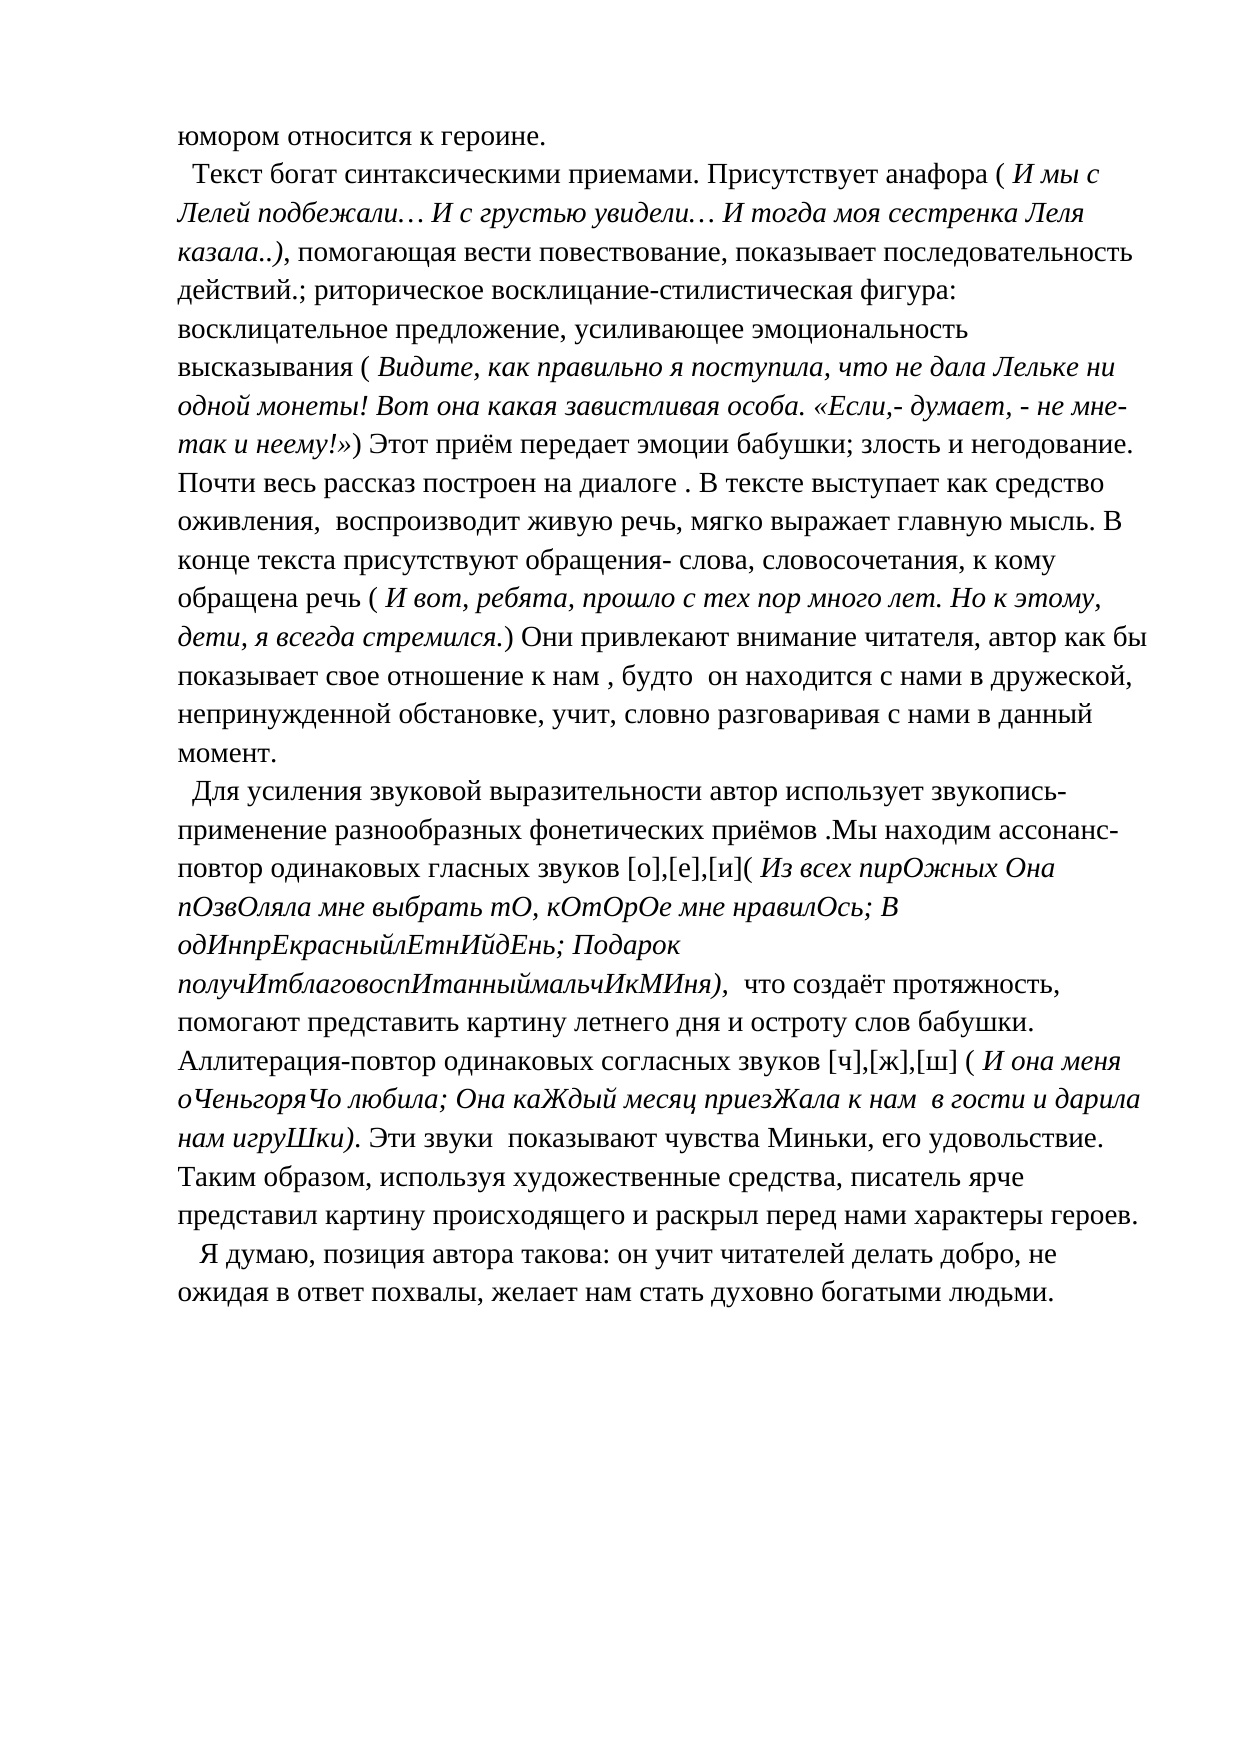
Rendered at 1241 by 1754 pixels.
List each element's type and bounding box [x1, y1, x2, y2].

text [177, 118, 1152, 1417]
